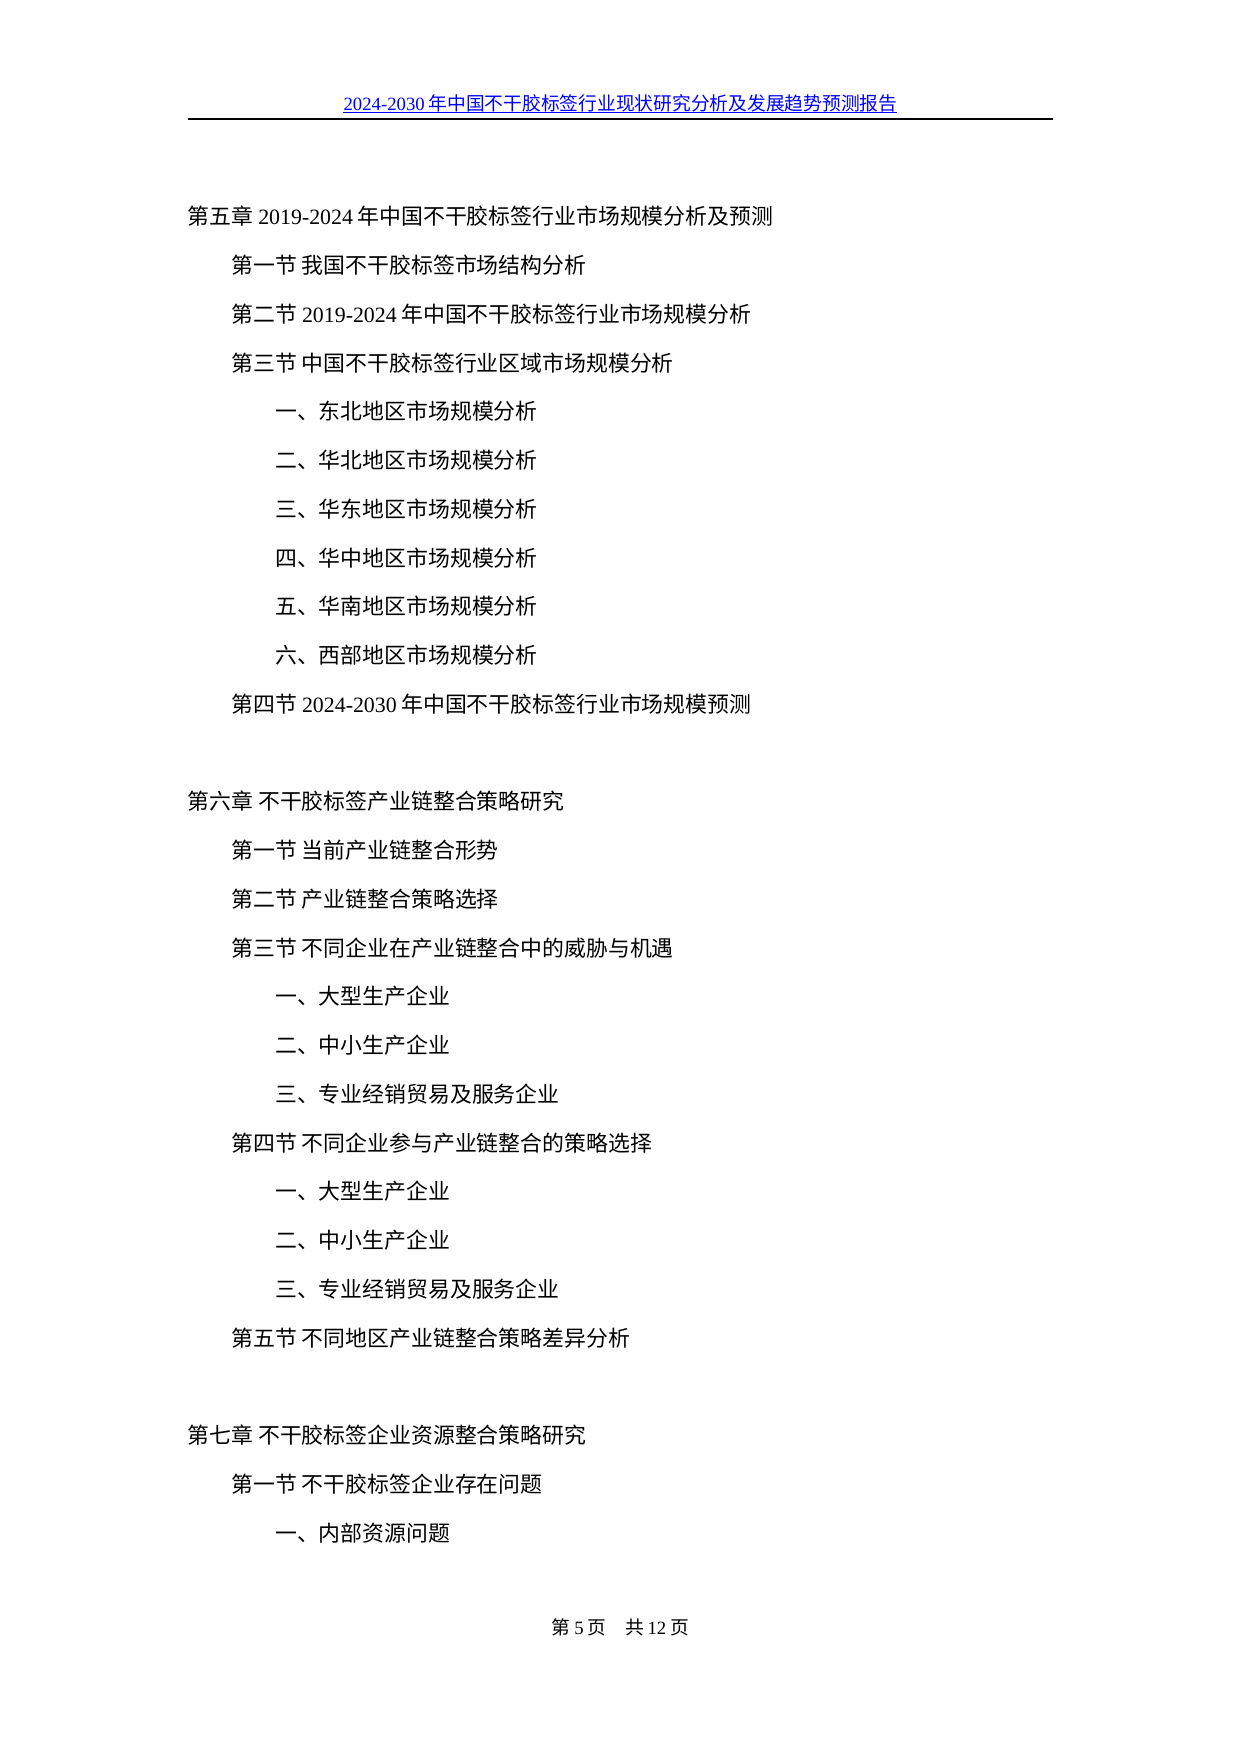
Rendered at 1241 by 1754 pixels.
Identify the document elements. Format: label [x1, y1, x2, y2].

text [187, 150, 1053, 1548]
